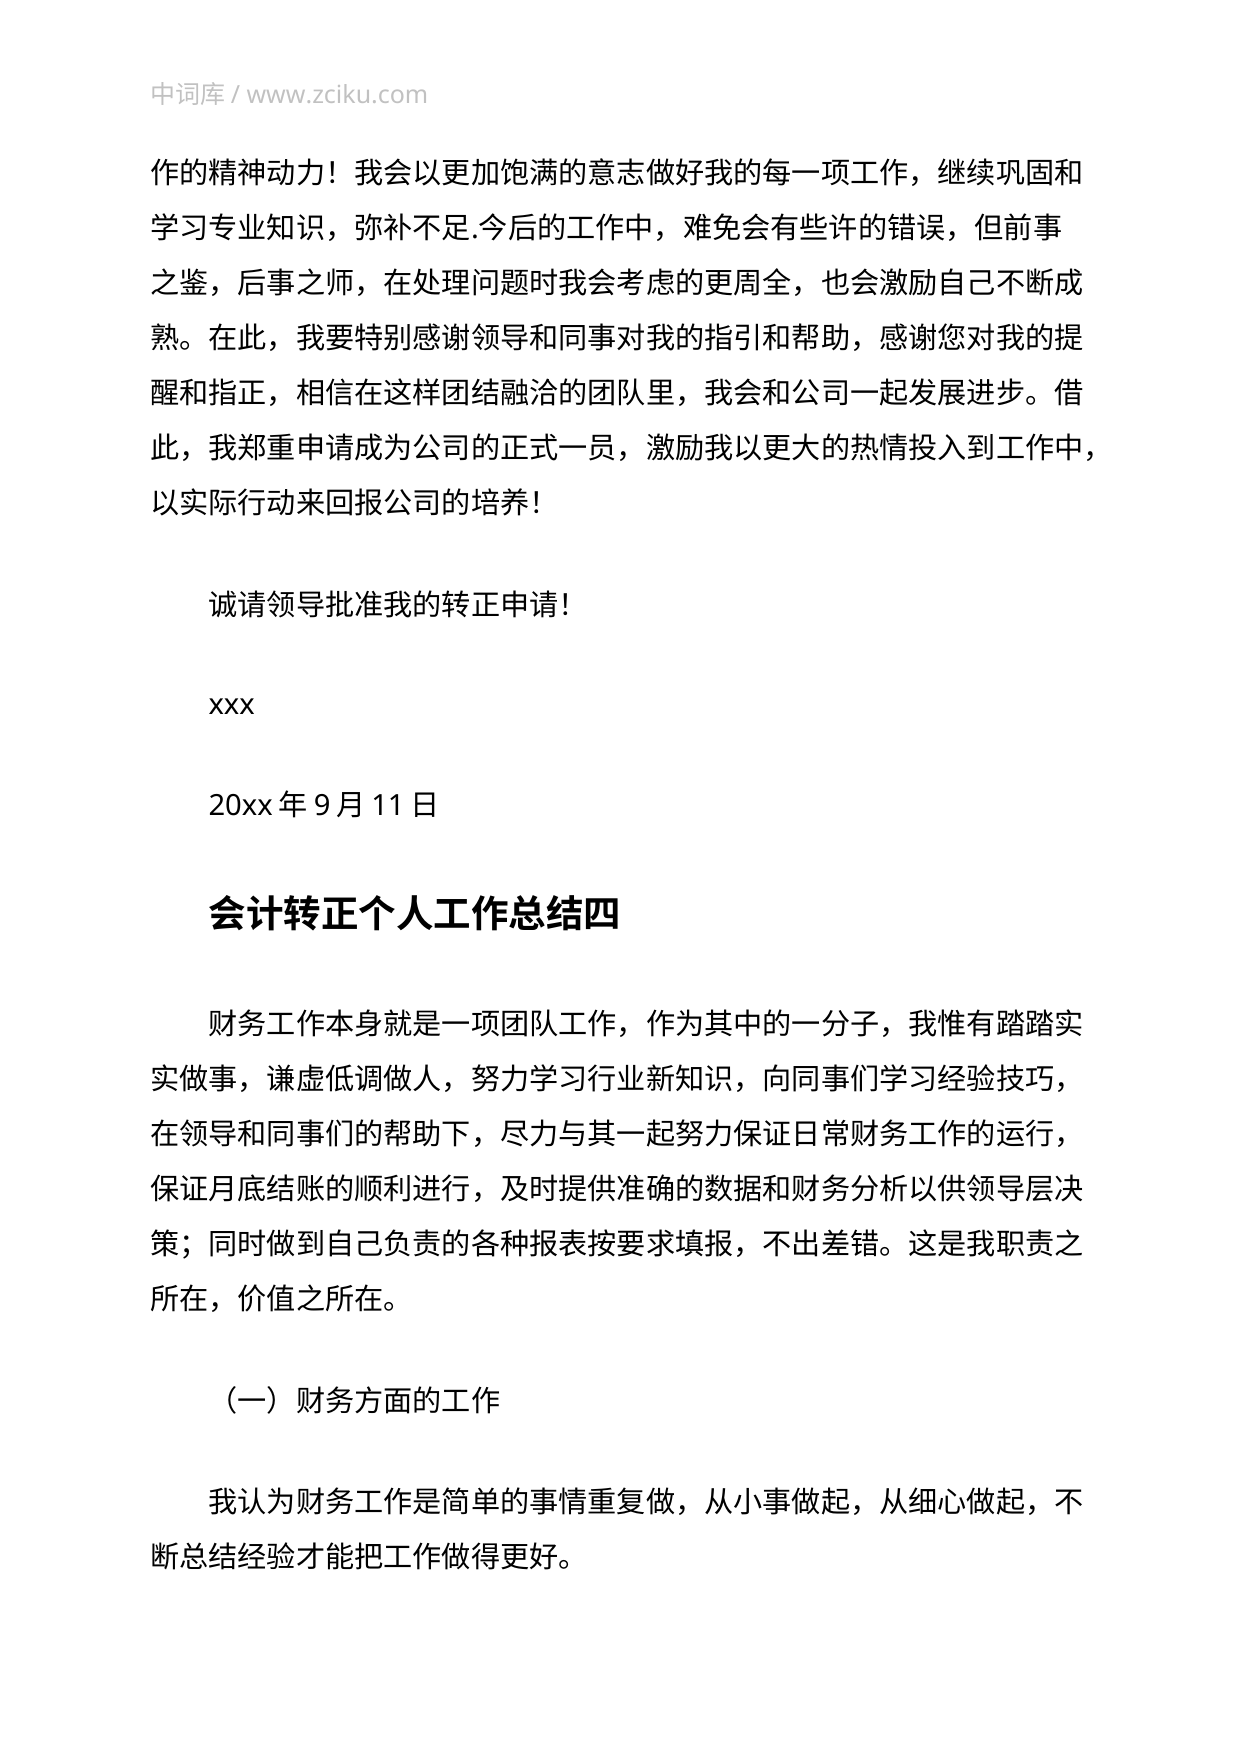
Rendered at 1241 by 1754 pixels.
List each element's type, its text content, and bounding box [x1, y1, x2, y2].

text 20xx年9月11日 [150, 781, 1090, 824]
text 我认为财务工作是简单的事情重复做，从小事做起，从细心做起，不断总结经验才能把工作做得更好。 [150, 1479, 1090, 1576]
text 财务工作本身就是一项团队工作，作为其中的一分子，我惟有踏踏实实做事，谦虚低调做人，努力学习行业新知识，向同事们学习经验技巧，在领导和同事们的帮助下，尽力与其一起努力保证日常财务工作的运行，保证月底结账的顺利进行，及时提供准确的数据和财务分析以供领导层决策；同时做到自己负责的各种报表按要求填报，不出差错。这是我职责之所在，价值之所在。 [150, 1001, 1090, 1318]
text 诚请领导批准我的转正申请！ [150, 581, 1090, 623]
text 会计转正个人工作总结四 [150, 883, 1090, 938]
text xxx [150, 683, 1090, 723]
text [150, 150, 1090, 522]
text （一）财务方面的工作 [150, 1377, 1090, 1419]
